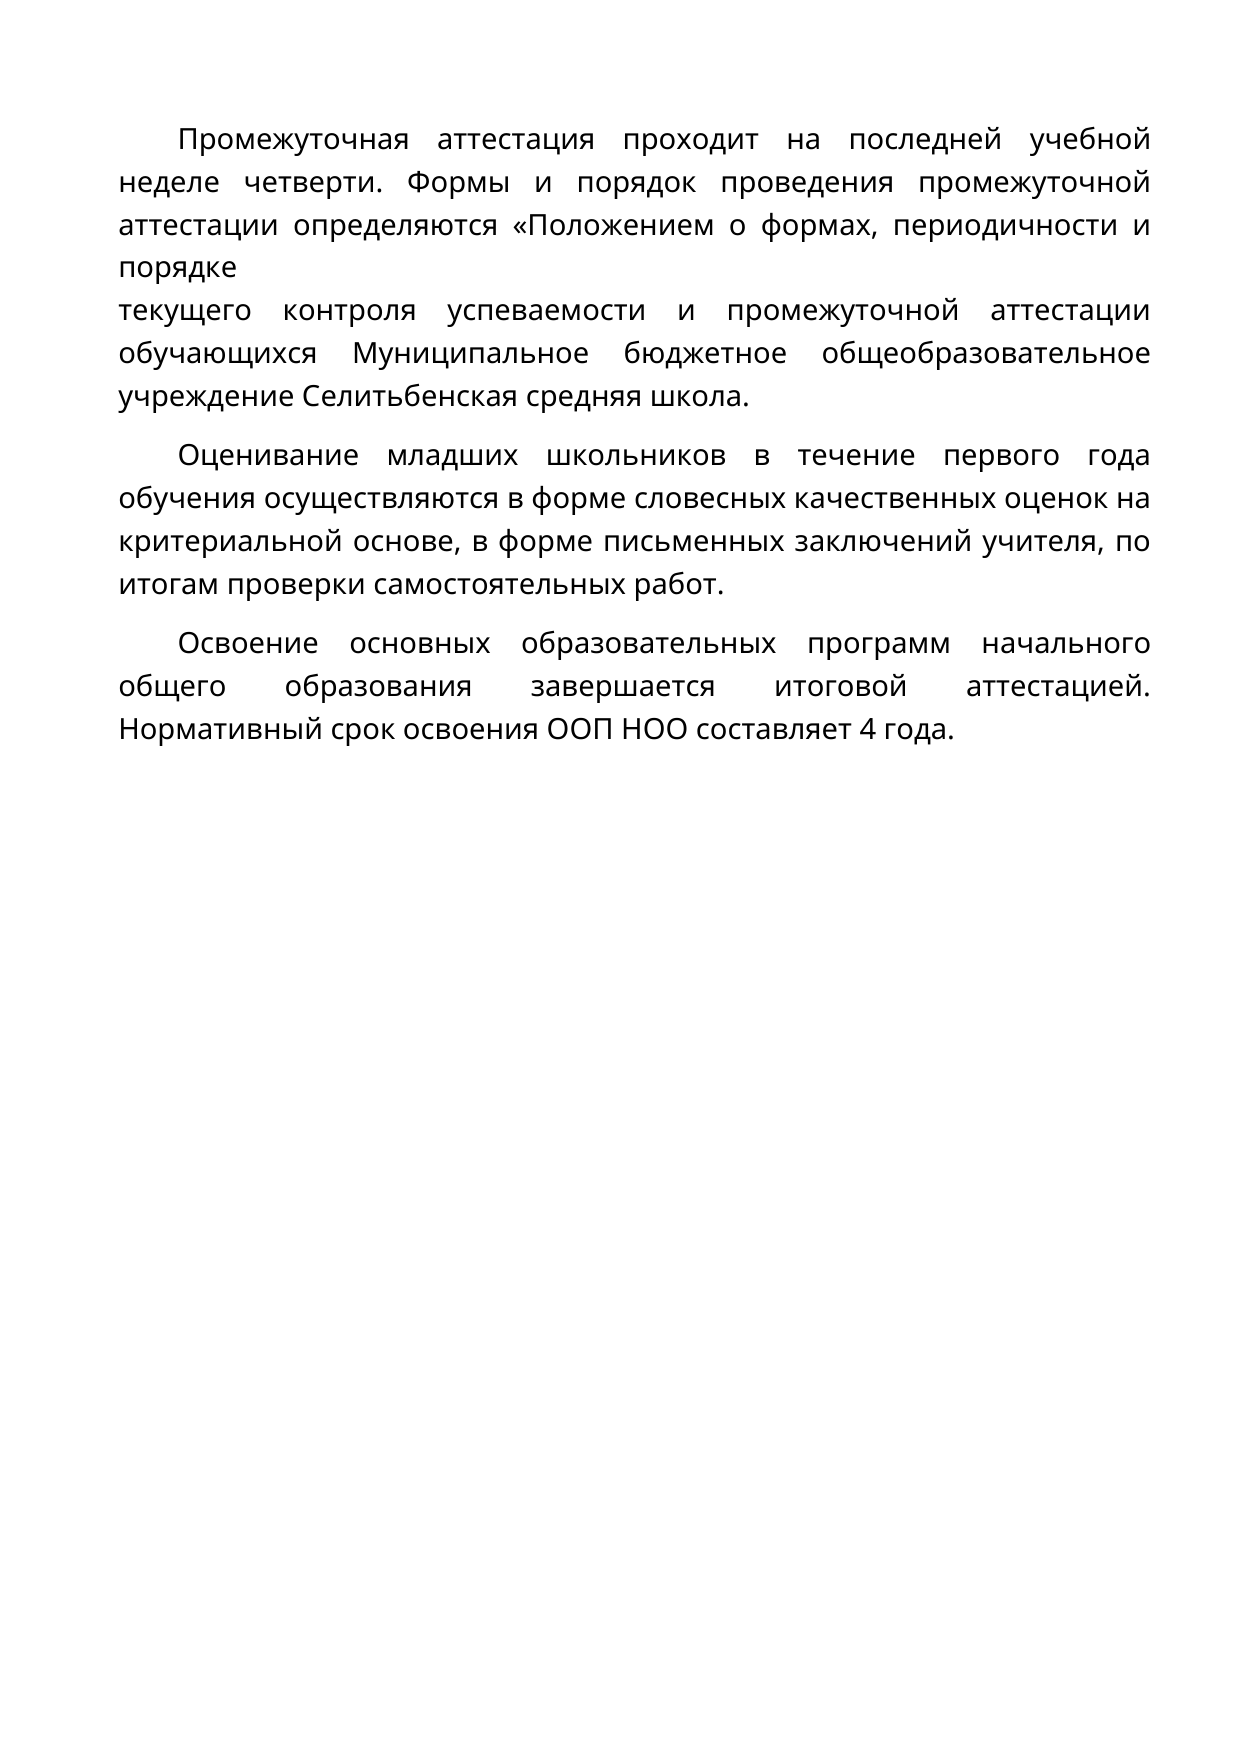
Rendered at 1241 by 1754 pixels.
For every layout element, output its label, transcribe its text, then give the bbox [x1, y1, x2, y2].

text Оценивание младших школьников в течение первого года обучения осуществляются в форме словесных качественных оценок на критериальной основе, в форме письменных заключений учителя, по итогам проверки самостоятельных работ. [118, 434, 1152, 603]
text Промежуточная аттестация проходит на последней учебной неделе четверти. Формы и порядок проведения промежуточной аттестации определяются «Положением о формах, периодичности и порядке текущего контроля успеваемости и промежуточной аттестации обучающихся Муниципальное бюджетное общеобразовательное учреждение Селитьбенская средняя школа. [118, 118, 1152, 415]
text Освоение основных образовательных программ начального общего образования завершается итоговой аттестацией. Нормативный срок освоения ООП НОО составляет 4 года. [118, 622, 1152, 748]
